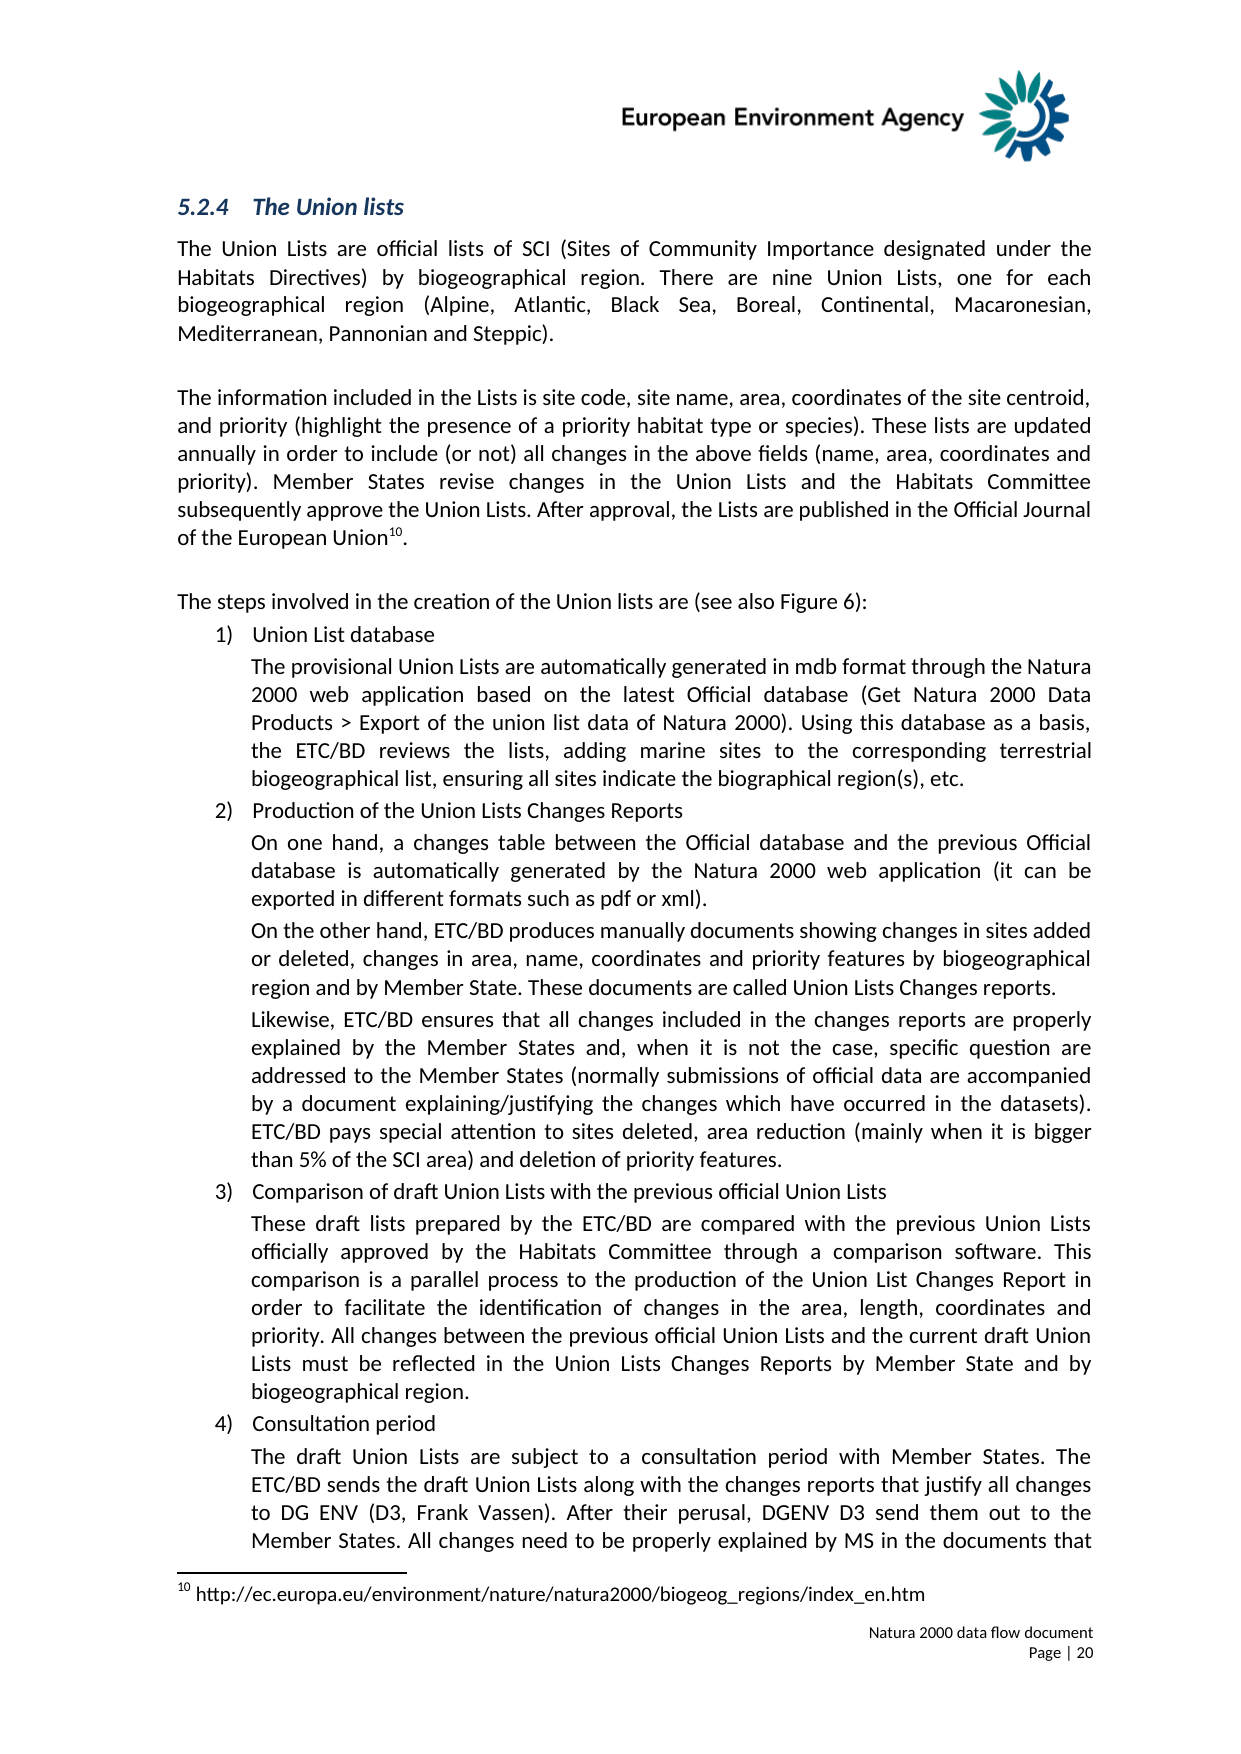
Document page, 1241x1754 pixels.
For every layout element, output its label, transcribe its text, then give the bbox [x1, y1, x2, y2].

text The provisional Union Lists are automatically generated in mdb format through the Natura 2000 web application based on the latest Official database (Get Natura 2000 Data Products > Export of the union list data of Natura 2000). Using this database as a basis, the ETC/BD reviews the lists, adding marine sites to the corresponding terrestrial biogeographical list, ensuring all sites indicate the biographical region(s), etc. [251, 652, 1093, 792]
text The information included in the Lists is site code, site name, area, coordinates of the site centroid, and priority (highlight the presence of a priority habitat type or species). These lists are updated annually in order to include (or not) all changes in the above fields (name, area, coordinates and priority). Member States revise changes in the Union Lists and the Habitats Committee subsequently approve the Union Lists. After approval, the Lists are published in the Official Journal of the European Union. [177, 383, 1093, 551]
text Likewise, ETC/BD ensures that all changes included in the changes reports are properly explained by the Member States and, when it is not the case, specific question are addressed to the Member States (normally submissions of official data are accompanied by a document explaining/justifying the changes which have occurred in the datasets). ETC/BD pays special attention to sites deleted, area reduction (mainly when it is bigger than 5% of the SCI area) and deletion of priority features. [251, 1005, 1093, 1173]
picture [621, 70, 1094, 192]
list Production of the Union Lists Changes Reports [214, 796, 1093, 824]
text On one hand, a changes table between the Official database and the previous Official database is automatically generated by the Natura 2000 web application (it can be exported in different formats such as pdf or xml). [251, 828, 1093, 912]
text These draft lists prepared by the ETC/BD are compared with the previous Union Lists officially approved by the Habitats Committee through a comparison software. This comparison is a parallel process to the production of the Union List Changes Report in order to facilitate the identification of changes in the area, length, coordinates and priority. All changes between the previous official Union Lists and the current draft Union Lists must be reflected in the Union Lists Changes Reports by Member State and by biogeographical region. [251, 1209, 1093, 1405]
text The Union Lists are official lists of SCI (Sites of Community Importance designated under the Habitats Directives) by biogeographical region. There are nine Union Lists, one for each biogeographical region (Alpine, Atlantic, Black Sea, Boreal, Continental, Macaronesian, Mediterranean, Pannonian and Steppic). [177, 234, 1093, 347]
list Consultation period [214, 1409, 1093, 1438]
list Comparison of draft Union Lists with the previous official Union Lists [214, 1177, 1093, 1205]
text On the other hand, ETC/BD produces manually documents showing changes in sites added or deleted, changes in area, name, coordinates and priority features by biogeographical region and by Member State. These documents are called Union Lists Changes reports. [251, 917, 1093, 1001]
subtitle The Union lists [177, 192, 1093, 222]
text The steps involved in the creation of the Union lists are (see also Figure 6): [177, 587, 1093, 616]
list Union List database [214, 620, 1093, 648]
